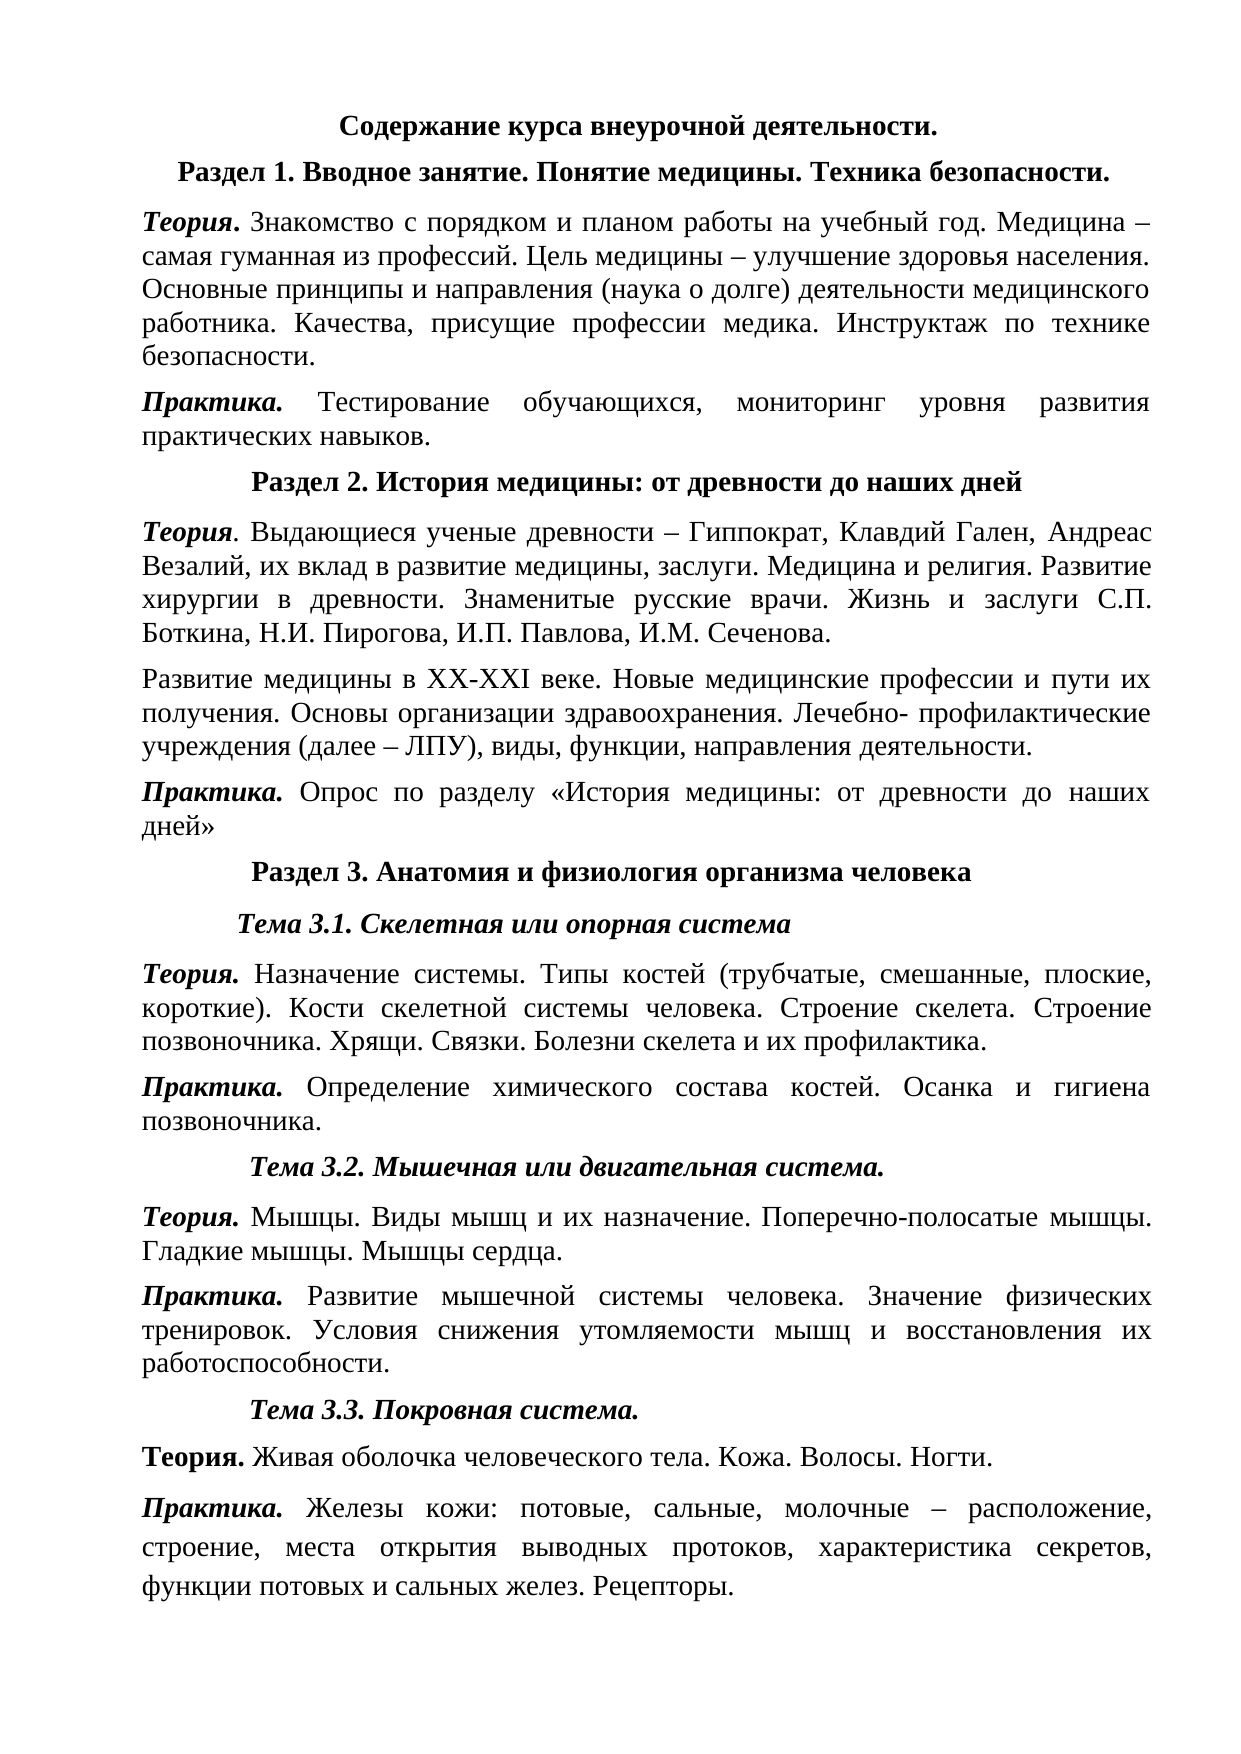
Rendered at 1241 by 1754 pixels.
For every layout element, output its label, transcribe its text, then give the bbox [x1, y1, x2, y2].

subtitle Раздел 3. Анатомия и физиология организма человека [251, 854, 1180, 888]
text Теория. Выдающиеся ученые древности – Гиппократ, Клавдий Гален, Андреас Везалий, их вклад в развитие медицины, заслуги. Медицина и религия. Развитие хирургии в древности. Знаменитые русские врачи. Жизнь и заслуги С.П. Боткина, Н.И. Пирогова, И.П. Павлова, И.М. Сеченова. [142, 514, 1152, 649]
text Практика. Развитие мышечной системы человека. Значение физических тренировок. Условия снижения утомляемости мышц и восстановления их работоспособности. [142, 1278, 1152, 1379]
text Теория. Мышцы. Виды мышц и их назначение. Поперечно-полосатые мышцы. Гладкие мышцы. Мышцы сердца. [142, 1199, 1152, 1266]
text Практика. Опрос по разделу «История медицины: от древности до наших дней» [142, 774, 1150, 842]
subtitle Теория. Живая оболочка человеческого тела. Кожа. Волосы. Ногти. [142, 1439, 1180, 1473]
subtitle Тема 3.1. Скелетная или опорная система [142, 906, 1180, 939]
text Практика. Железы кожи: потовые, сальные, молочные – расположение, строение, места открытия выводных протоков, характеристика секретов, функции потовых и сальных желез. Рецепторы. [142, 1491, 1152, 1601]
text Развитие медицины в XX-XXI веке. Новые медицинские профессии и пути их получения. Основы организации здравоохранения. Лечебно- профилактические учреждения (далее – ЛПУ), виды, функции, направления деятельности. [142, 661, 1151, 762]
text Содержание курса внеурочной деятельности. [177, 108, 1152, 142]
text Раздел 1. Вводное занятие. Понятие медицины. Техника безопасности. [177, 154, 1152, 188]
text Теория. Знакомство с порядком и планом работы на учебный год. Медицина – самая гуманная из профессий. Цель медицины – улучшение здоровья населения. Основные принципы и направления (наука о долге) деятельности медицинского работника. Качества, присущие профессии медика. Инструктаж по технике безопасности. [142, 204, 1150, 372]
subtitle Тема 3.2. Мышечная или двигательная система. [249, 1149, 1180, 1183]
text Практика. Определение химического состава костей. Осанка и гигиена позвоночника. [142, 1069, 1152, 1136]
text Теория. Назначение системы. Типы костей (трубчатые, смешанные, плоские, короткие). Кости скелетной системы человека. Строение скелета. Строение позвоночника. Хрящи. Связки. Болезни скелета и их профилактика. [142, 956, 1152, 1057]
text Практика. Тестирование обучающихся, мониторинг уровня развития практических навыков. [142, 384, 1150, 452]
subtitle Раздел 2. История медицины: от древности до наших дней [251, 464, 1180, 498]
subtitle Тема 3.3. Покровная система. [249, 1392, 1180, 1426]
